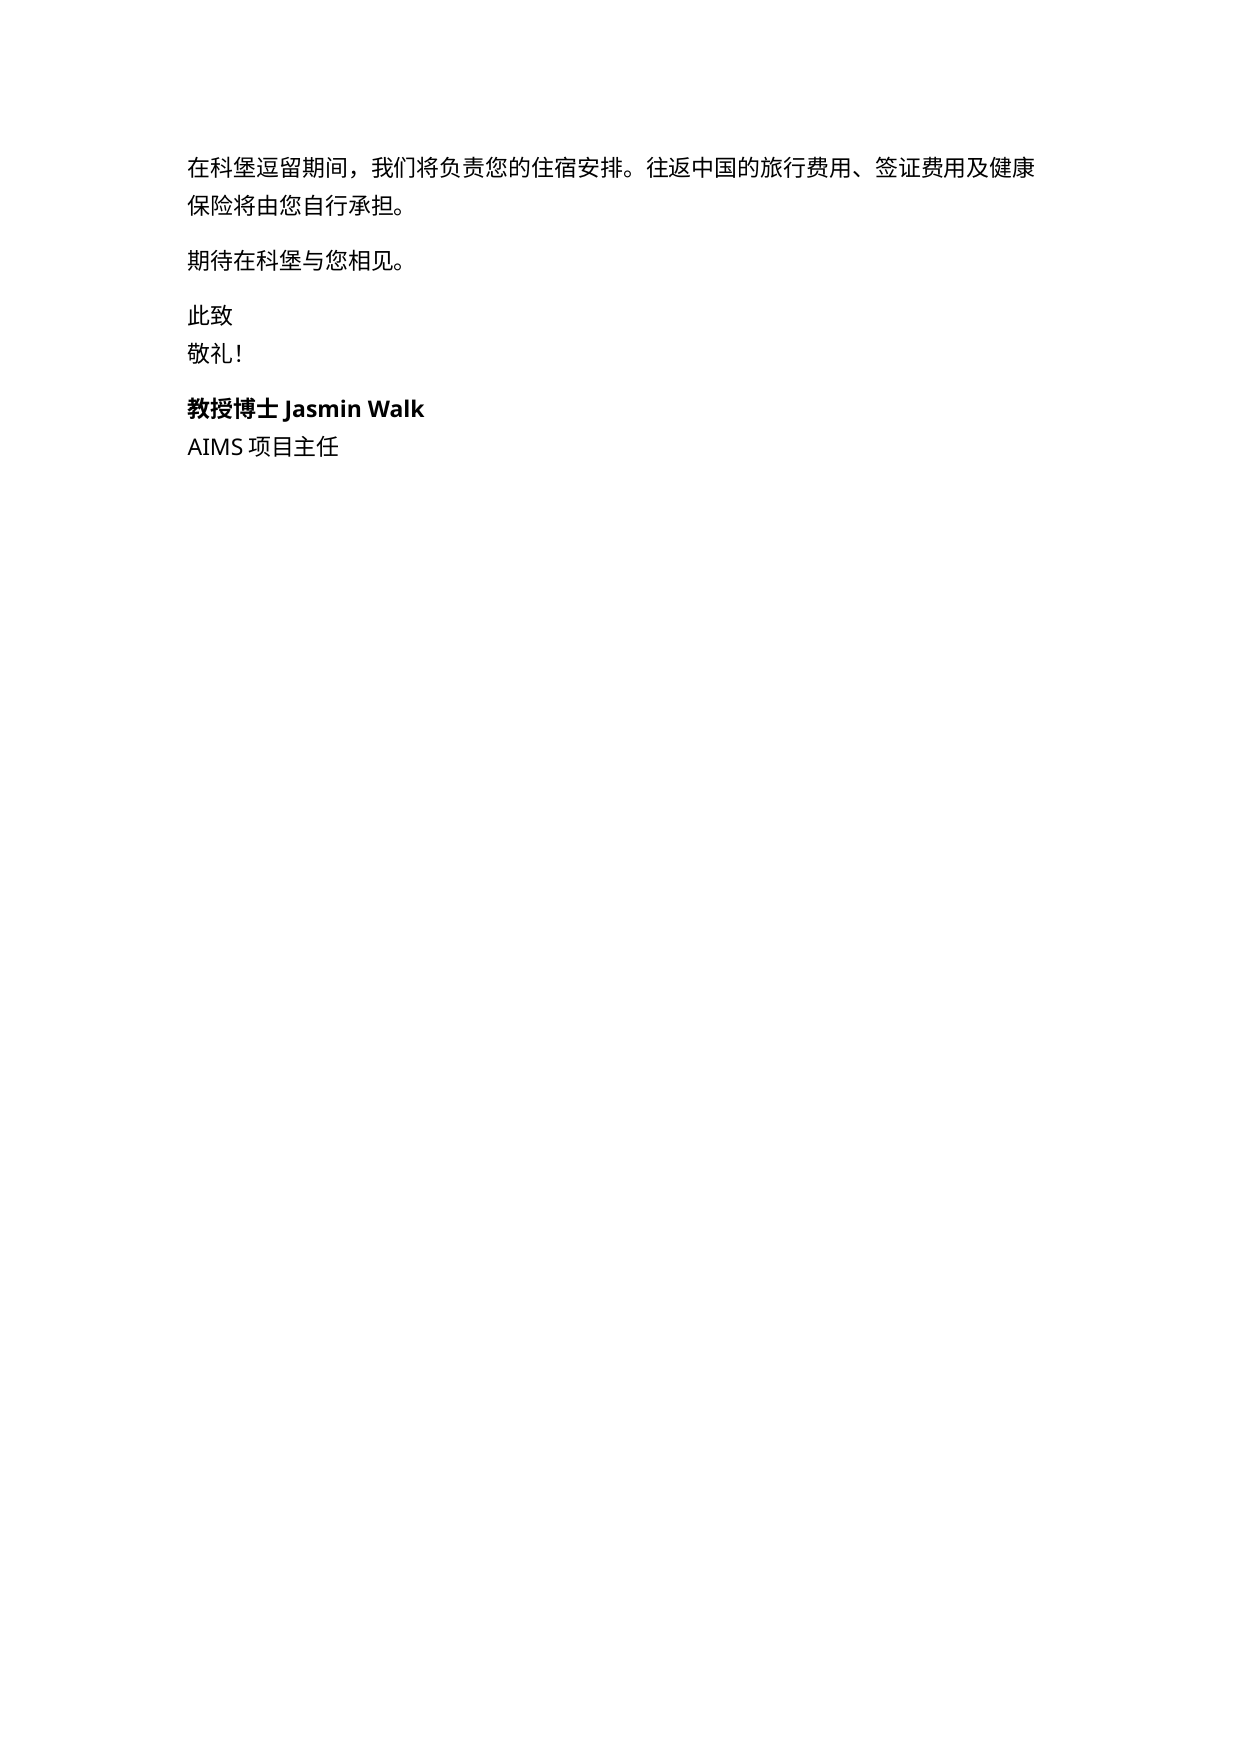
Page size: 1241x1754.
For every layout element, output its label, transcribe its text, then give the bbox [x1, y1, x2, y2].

text 此致 敬礼！ [187, 298, 1053, 369]
text 在科堡逗留期间，我们将负责您的住宿安排。往返中国的旅行费用、签证费用及健康保险将由您自行承担。 [187, 150, 1053, 221]
text 教授博士 Jasmin Walk AIMS项目主任 [187, 391, 1053, 462]
text 期待在科堡与您相见。 [187, 243, 1053, 276]
